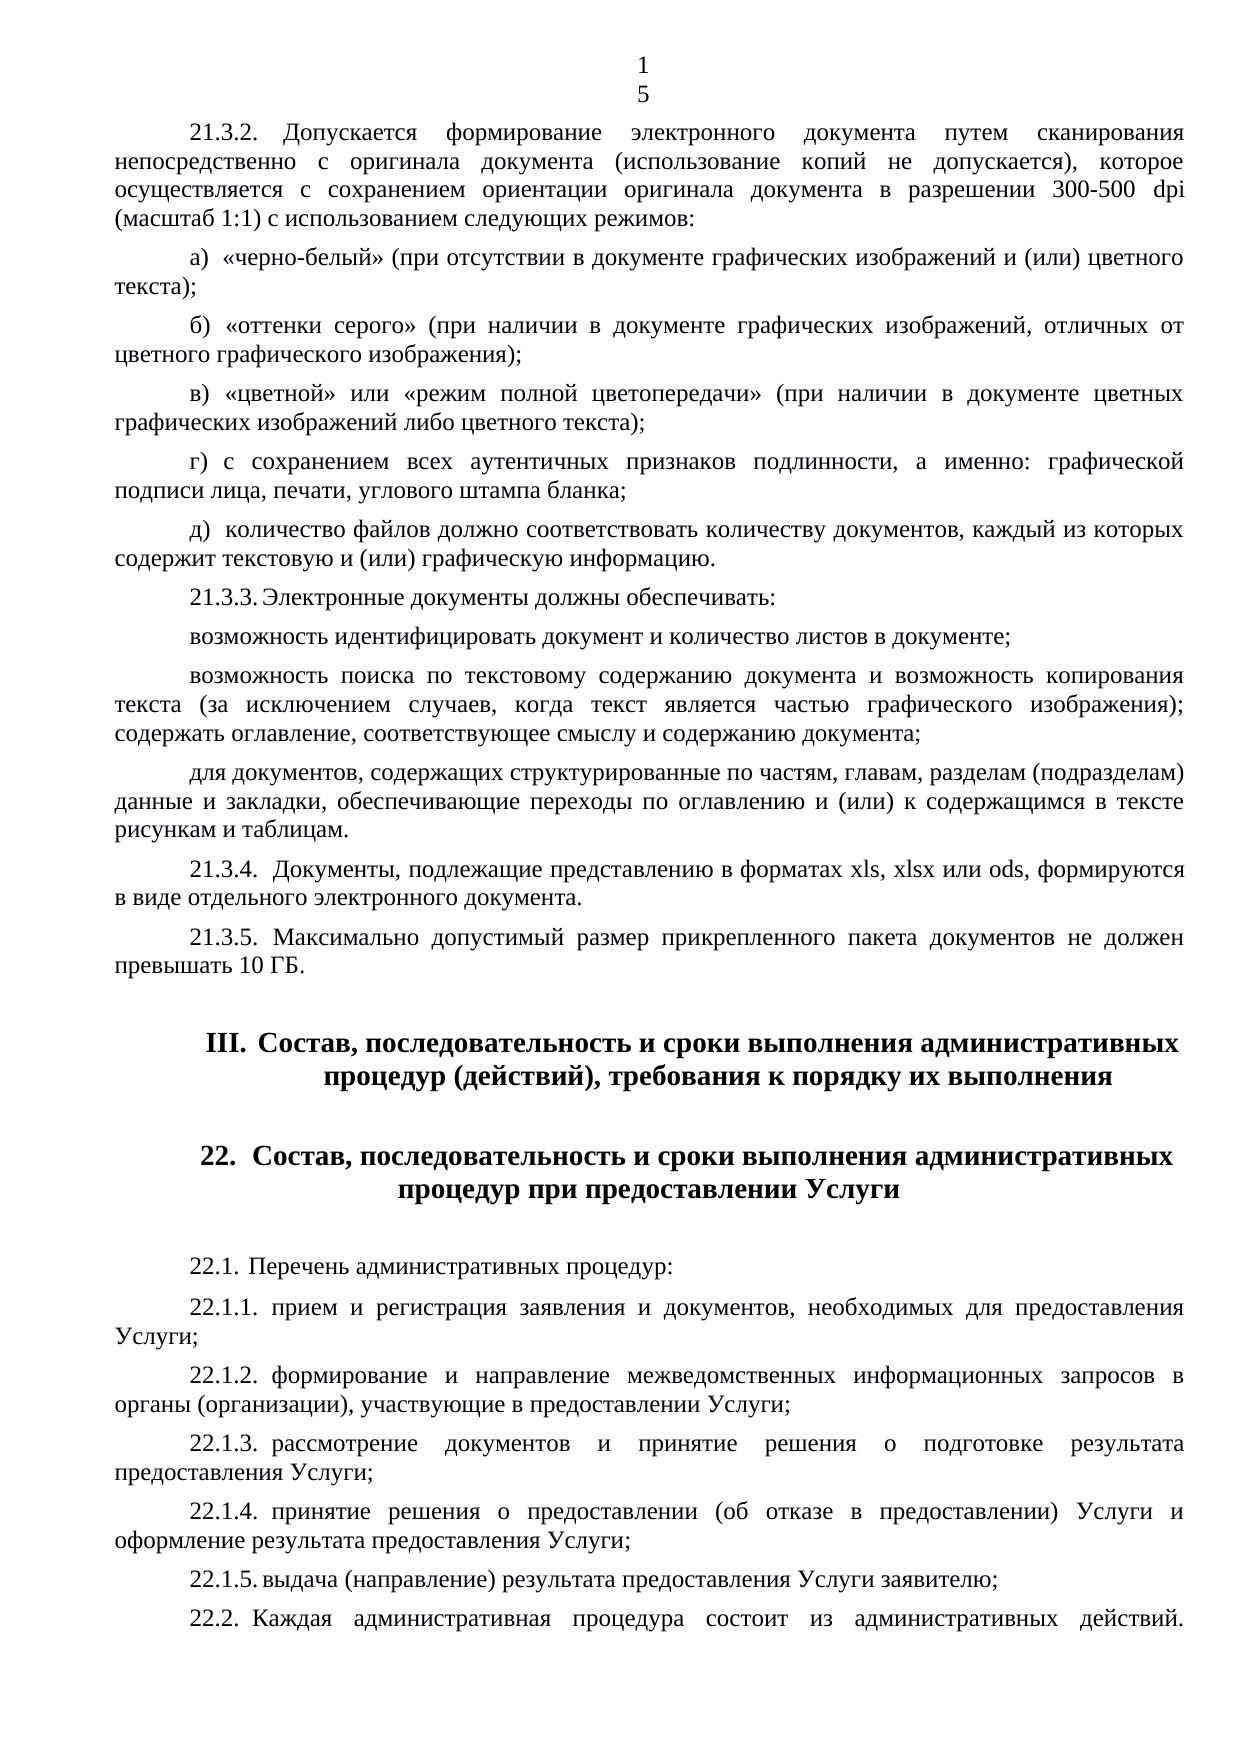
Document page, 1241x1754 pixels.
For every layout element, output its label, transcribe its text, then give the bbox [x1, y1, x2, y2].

text возможность поиска по текстовому содержанию документа и возможность копирования текста (за исключением случаев, когда текст является частью графического изображения); содержать оглавление, соответствующее смыслу и содержанию документа; [114, 660, 1185, 747]
list Документы, подлежащие представлению в форматах xls, xlsx или ods, формируются в виде отдельного электронного документа. [114, 854, 1185, 911]
list Состав, последовательность и сроки выполнения административных процедур (действий), требования к порядку их выполнения [200, 1025, 1185, 1092]
list «оттенки серого» (при наличии в документе графических изображений, отличных от цветного графического изображения); [114, 310, 1185, 368]
list Состав, последовательность и сроки выполнения административных процедур при предоставлении Услуги [200, 1138, 1185, 1205]
list количество файлов должно соответствовать количеству документов, каждый из которых содержит текстовую и (или) графическую информацию. [114, 514, 1185, 572]
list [114, 1603, 1185, 1632]
list «цветной» или «режим полной цветопередачи» (при наличии в документе цветных графических изображений либо цветного текста); [114, 378, 1185, 436]
list принятие решения о предоставлении (об отказе в предоставлении) Услуги и оформление результата предоставления Услуги; [114, 1496, 1185, 1554]
list выдача (направление) результата предоставления Услуги заявителю; [114, 1564, 1185, 1593]
list Допускается формирование электронного документа путем сканирования непосредственно с оригинала документа (использование копий не допускается), которое осуществляется с сохранением ориентации оригинала документа в разрешении 300-500 dpi (масштаб 1:1) с использованием следующих режимов: [114, 117, 1185, 232]
list Электронные документы должны обеспечивать: [114, 582, 1185, 611]
list прием и регистрация заявления и документов, необходимых для предоставления Услуги; [114, 1292, 1185, 1350]
list формирование и направление межведомственных информационных запросов в органы (организации), участвующие в предоставлении Услуги; [114, 1360, 1185, 1418]
text для документов, содержащих структурированные по частям, главам, разделам (подразделам) данные и закладки, обеспечивающие переходы по оглавлению и (или) к содержащимся в тексте рисункам и таблицам. [114, 757, 1185, 843]
list «черно-белый» (при отсутствии в документе графических изображений и (или) цветного текста); [114, 242, 1185, 300]
list Максимально допустимый размер прикрепленного пакета документов не должен превышать 10 ГБ. [114, 922, 1185, 979]
list Перечень административных процедур: [114, 1251, 1185, 1279]
list с сохранением всех аутентичных признаков подлинности, а именно: графической подписи лица, печати, углового штампа бланка; [114, 446, 1185, 504]
list рассмотрение документов и принятие решения о подготовке результата предоставления Услуги; [114, 1428, 1185, 1486]
text возможность идентифицировать документ и количество листов в документе; [114, 621, 1185, 650]
